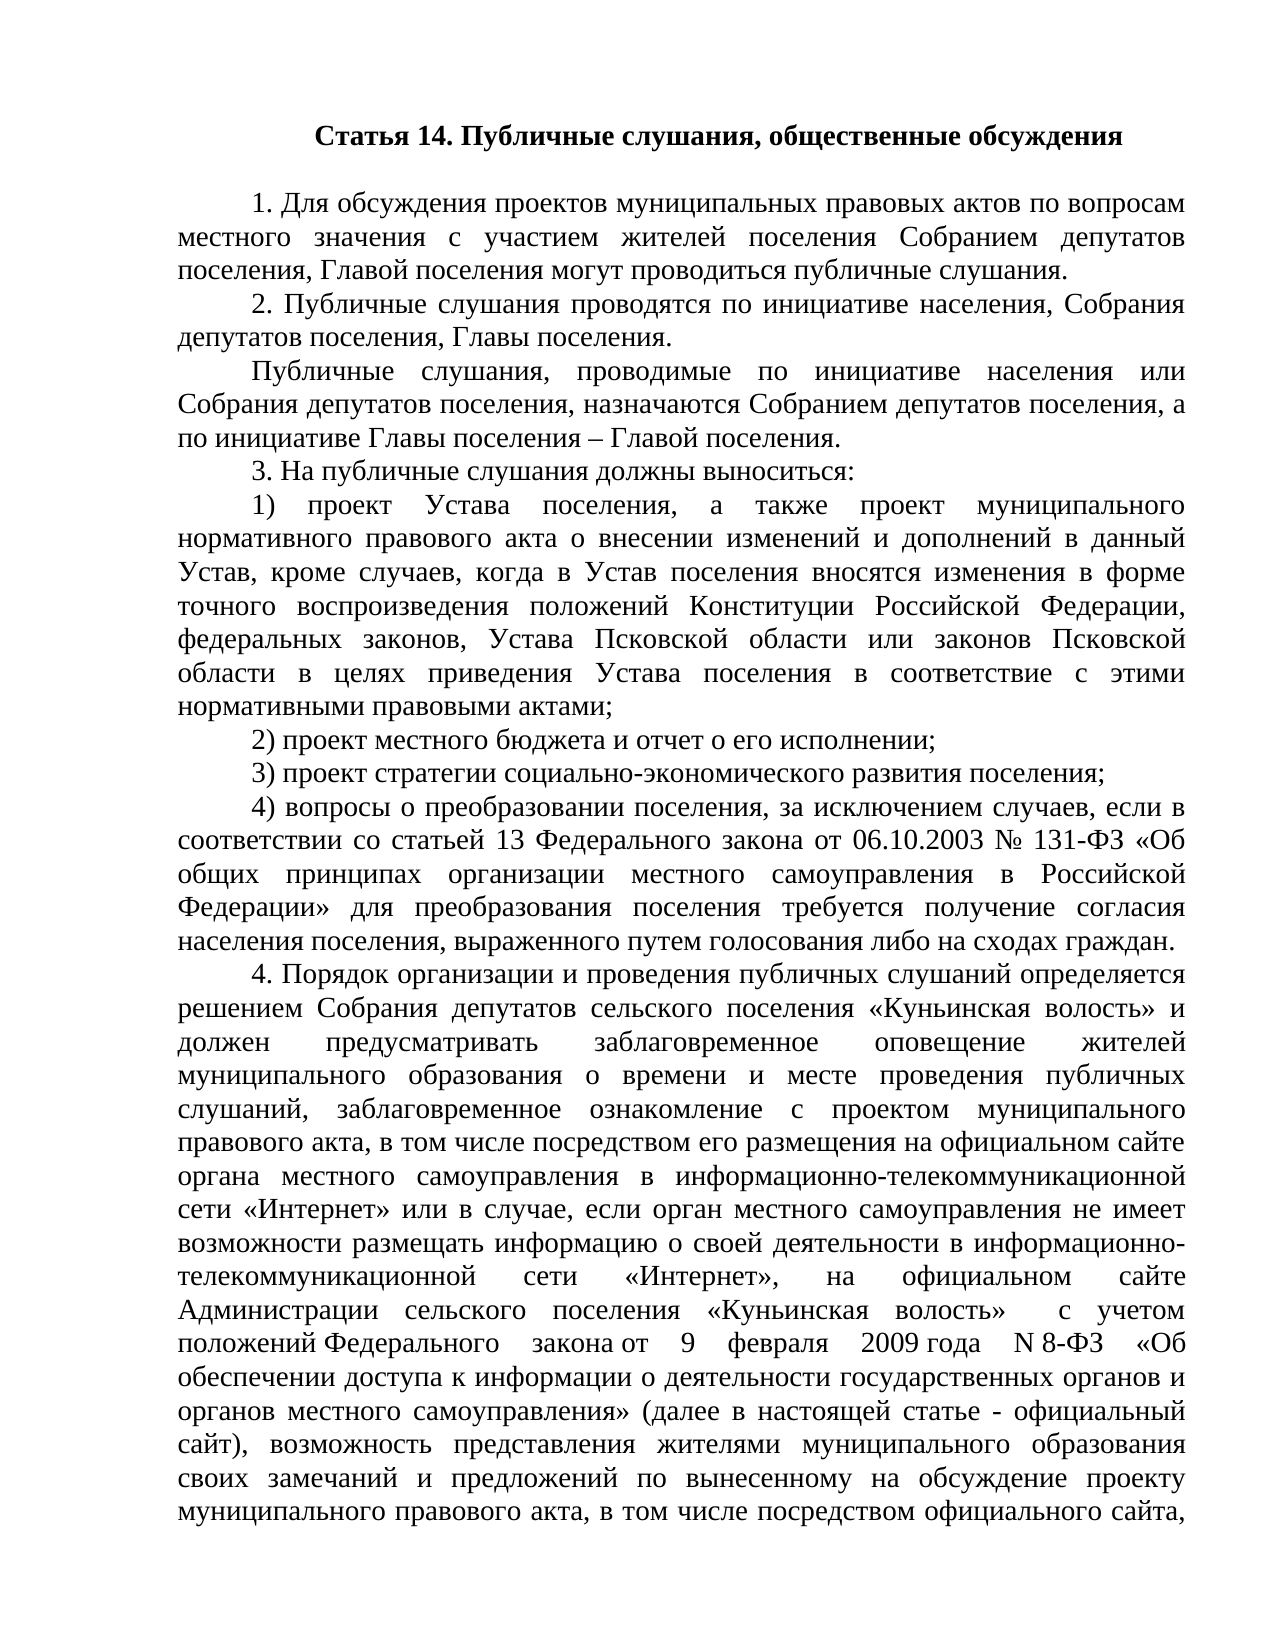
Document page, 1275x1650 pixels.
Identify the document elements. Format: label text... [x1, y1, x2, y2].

text Статья 14. Публичные слушания, общественные обсуждения [177, 118, 1186, 152]
text 1) проект Устава поселения, а также проект муниципального нормативного правового акта о внесении изменений и дополнений в данный Устав, кроме случаев, когда в Устав поселения вносятся изменения в форме точного воспроизведения положений Конституции Российской Федерации, федеральных законов, Устава Псковской области или законов Псковской области в целях приведения Устава поселения в соответствие с этими нормативными правовыми актами; [177, 487, 1186, 722]
text 1. Для обсуждения проектов муниципальных правовых актов по вопросам местного значения с участием жителей поселения Собранием депутатов поселения, Главой поселения могут проводиться публичные слушания. [177, 185, 1186, 286]
text 2. Публичные слушания проводятся по инициативе населения, Собрания депутатов поселения, Главы поселения. [177, 286, 1186, 353]
text 3) проект стратегии социально-экономического развития поселения; [177, 755, 1186, 789]
text 3. На публичные слушания должны выноситься: [177, 453, 1186, 487]
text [177, 957, 1186, 1527]
text 4) вопросы о преобразовании поселения, за исключением случаев, если в соответствии со статьей 13 Федерального закона от 06.10.2003 № 131-ФЗ «Об общих принципах организации местного самоуправления в Российской Федерации» для преобразования поселения требуется получение согласия населения поселения, выраженного путем голосования либо на сходах граждан. [177, 789, 1186, 957]
text 2) проект местного бюджета и отчет о его исполнении; [177, 722, 1186, 755]
text Публичные слушания, проводимые по инициативе населения или Собрания депутатов поселения, назначаются Собранием депутатов поселения, а по инициативе Главы поселения – Главой поселения. [177, 353, 1186, 453]
